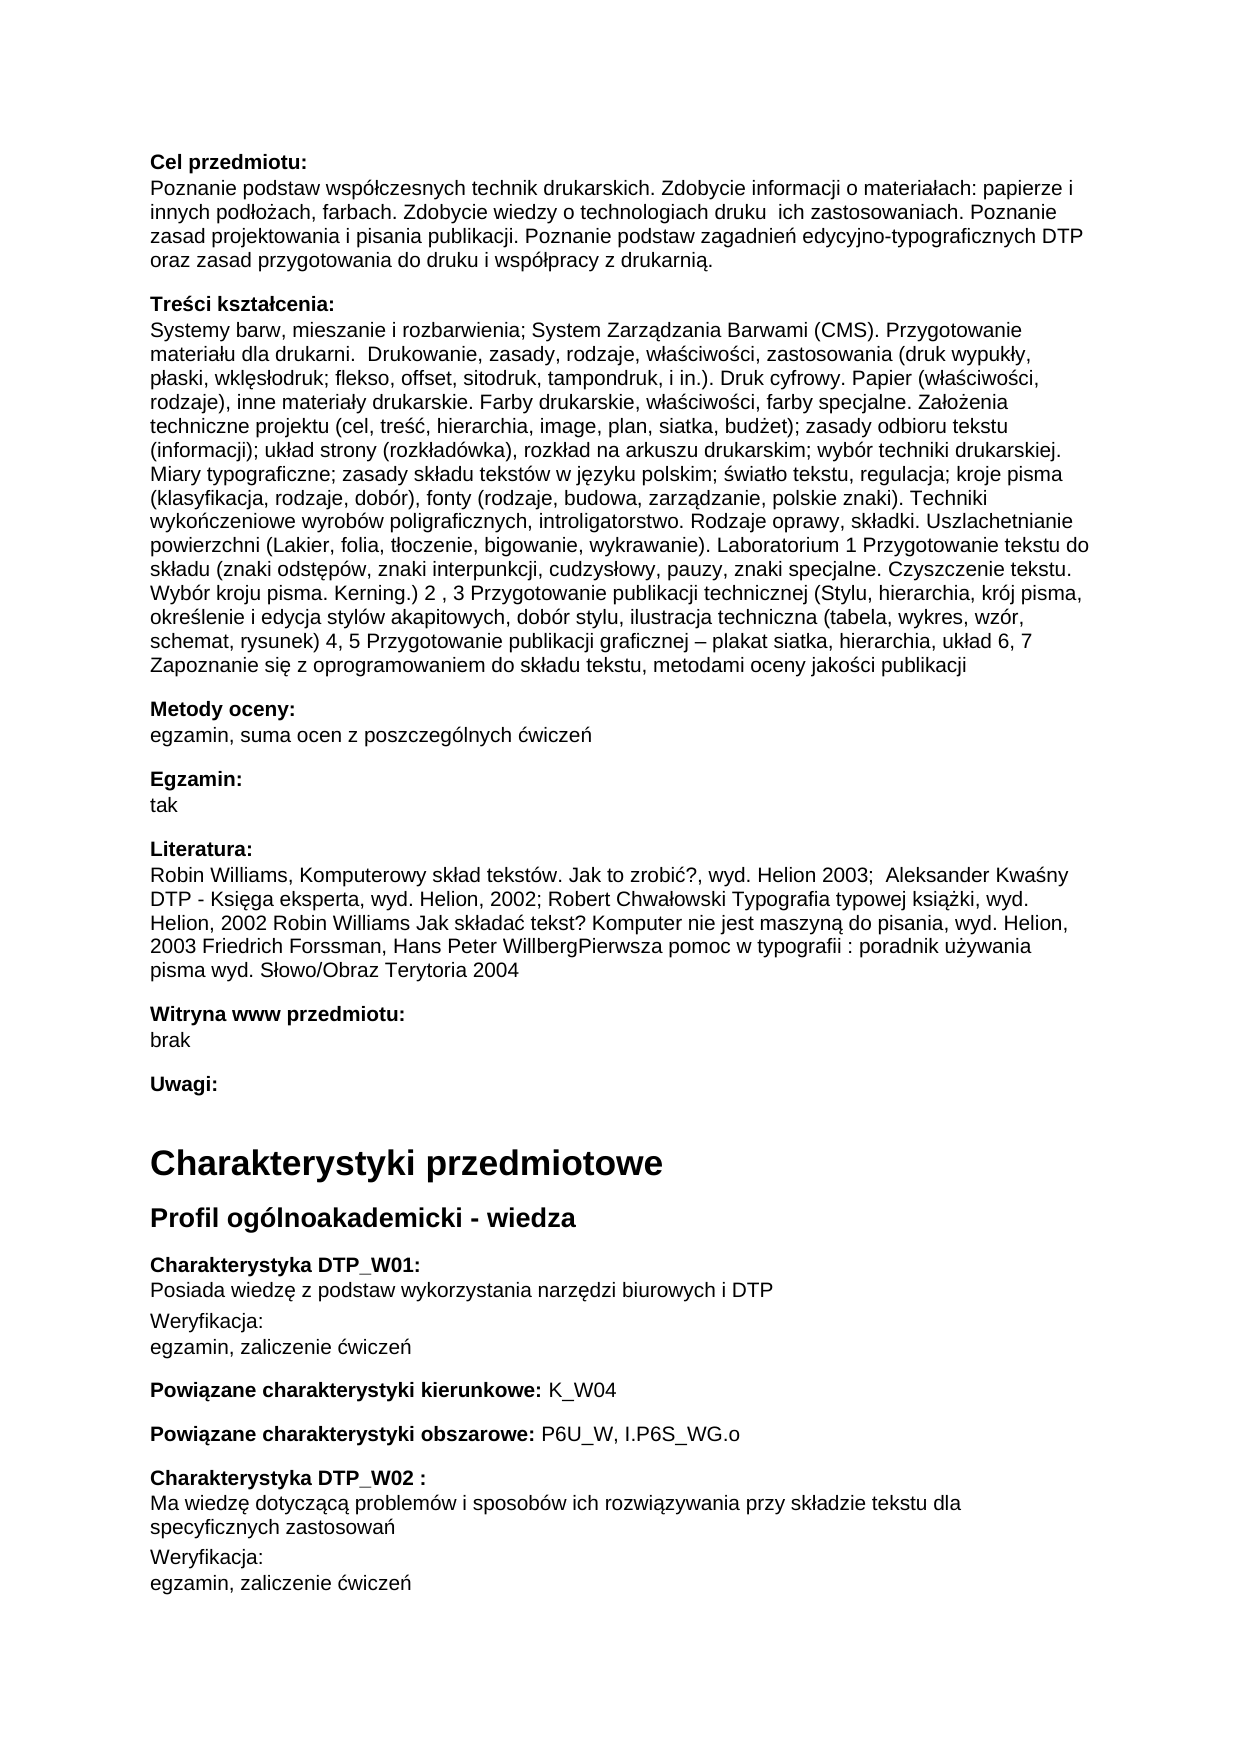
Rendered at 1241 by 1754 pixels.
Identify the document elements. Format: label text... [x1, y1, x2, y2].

text Posiada wiedzę z podstaw wykorzystania narzędzi biurowych i DTP [150, 1278, 1090, 1302]
text Egzamin: [150, 767, 1090, 791]
text egzamin, zaliczenie ćwiczeń [150, 1334, 1090, 1358]
text tak [150, 793, 1090, 817]
text Charakterystyka DTP_W02 : [150, 1466, 1090, 1490]
text egzamin, zaliczenie ćwiczeń [150, 1571, 1090, 1595]
text Systemy barw, mieszanie i rozbarwienia; System Zarządzania Barwami (CMS). Przygotowanie materiału dla drukarni. Drukowanie, zasady, rodzaje, właściwości, zastosowania (druk wypukły, płaski, wklęsłodruk; flekso, offset, sitodruk, tampondruk, i in.). Druk cyfrowy. Papier (właściwości, rodzaje), inne materiały drukarskie. Farby drukarskie, właściwości, farby specjalne. Założenia techniczne projektu (cel, treść, hierarchia, image, plan, siatka, budżet); zasady odbioru tekstu (informacji); układ strony (rozkładówka), rozkład na arkuszu drukarskim; wybór techniki drukarskiej. Miary typograficzne; zasady składu tekstów w języku polskim; światło tekstu, regulacja; kroje pisma (klasyfikacja, rodzaje, dobór), fonty (rodzaje, budowa, zarządzanie, polskie znaki). Techniki wykończeniowe wyrobów poligraficznych, introligatorstwo. Rodzaje oprawy, składki. Uszlachetnianie powierzchni (Lakier, folia, tłoczenie, bigowanie, wykrawanie). Laboratorium 1 Przygotowanie tekstu do składu (znaki odstępów, znaki interpunkcji, cudzysłowy, pauzy, znaki specjalne. Czyszczenie tekstu. Wybór kroju pisma. Kerning.) 2 , 3 Przygotowanie publikacji technicznej (Stylu, hierarchia, krój pisma, określenie i edycja stylów akapitowych, dobór stylu, ilustracja techniczna (tabela, wykres, wzór, schemat, rysunek) 4, 5 Przygotowanie publikacji graficznej – plakat siatka, hierarchia, układ 6, 7 Zapoznanie się z oprogramowaniem do składu tekstu, metodami oceny jakości publikacji [150, 318, 1090, 677]
text Witryna www przedmiotu: [150, 1002, 1090, 1026]
text Powiązane charakterystyki obszarowe: P6U_W, I.P6S_WG.o [150, 1422, 1090, 1446]
text egzamin, suma ocen z poszczególnych ćwiczeń [150, 723, 1090, 747]
text Charakterystyka DTP_W01: [150, 1253, 1090, 1277]
subtitle Profil ogólnoakademicki - wiedza [150, 1202, 1090, 1233]
text Ma wiedzę dotyczącą problemów i sposobów ich rozwiązywania przy składzie tekstu dla specyficznych zastosowań [150, 1491, 1090, 1539]
text brak [150, 1028, 1090, 1052]
text Weryfikacja: [150, 1545, 1090, 1569]
text Poznanie podstaw współczesnych technik drukarskich. Zdobycie informacji o materiałach: papierze i innych podłożach, farbach. Zdobycie wiedzy o technologiach druku ich zastosowaniach. Poznanie zasad projektowania i pisania publikacji. Poznanie podstaw zagadnień edycyjno-typograficznych DTP oraz zasad przygotowania do druku i współpracy z drukarnią. [150, 176, 1090, 272]
text Literatura: [150, 836, 1090, 860]
text Powiązane charakterystyki kierunkowe: K_W04 [150, 1378, 1090, 1402]
text Weryfikacja: [150, 1308, 1090, 1332]
text Cel przedmiotu: [150, 150, 1090, 174]
text Metody oceny: [150, 697, 1090, 721]
text Treści kształcenia: [150, 292, 1090, 316]
text Uwagi: [150, 1072, 1090, 1096]
text Robin Williams, Komputerowy skład tekstów. Jak to zrobić?, wyd. Helion 2003; Aleksander Kwaśny DTP - Księga eksperta, wyd. Helion, 2002; Robert Chwałowski Typografia typowej książki, wyd. Helion, 2002 Robin Williams Jak składać tekst? Komputer nie jest maszyną do pisania, wyd. Helion, 2003 Friedrich Forssman, Hans Peter WillbergPierwsza pomoc w typografii : poradnik używania pisma wyd. Słowo/Obraz Terytoria 2004 [150, 862, 1090, 982]
subtitle Charakterystyki przedmiotowe [150, 1142, 1090, 1182]
